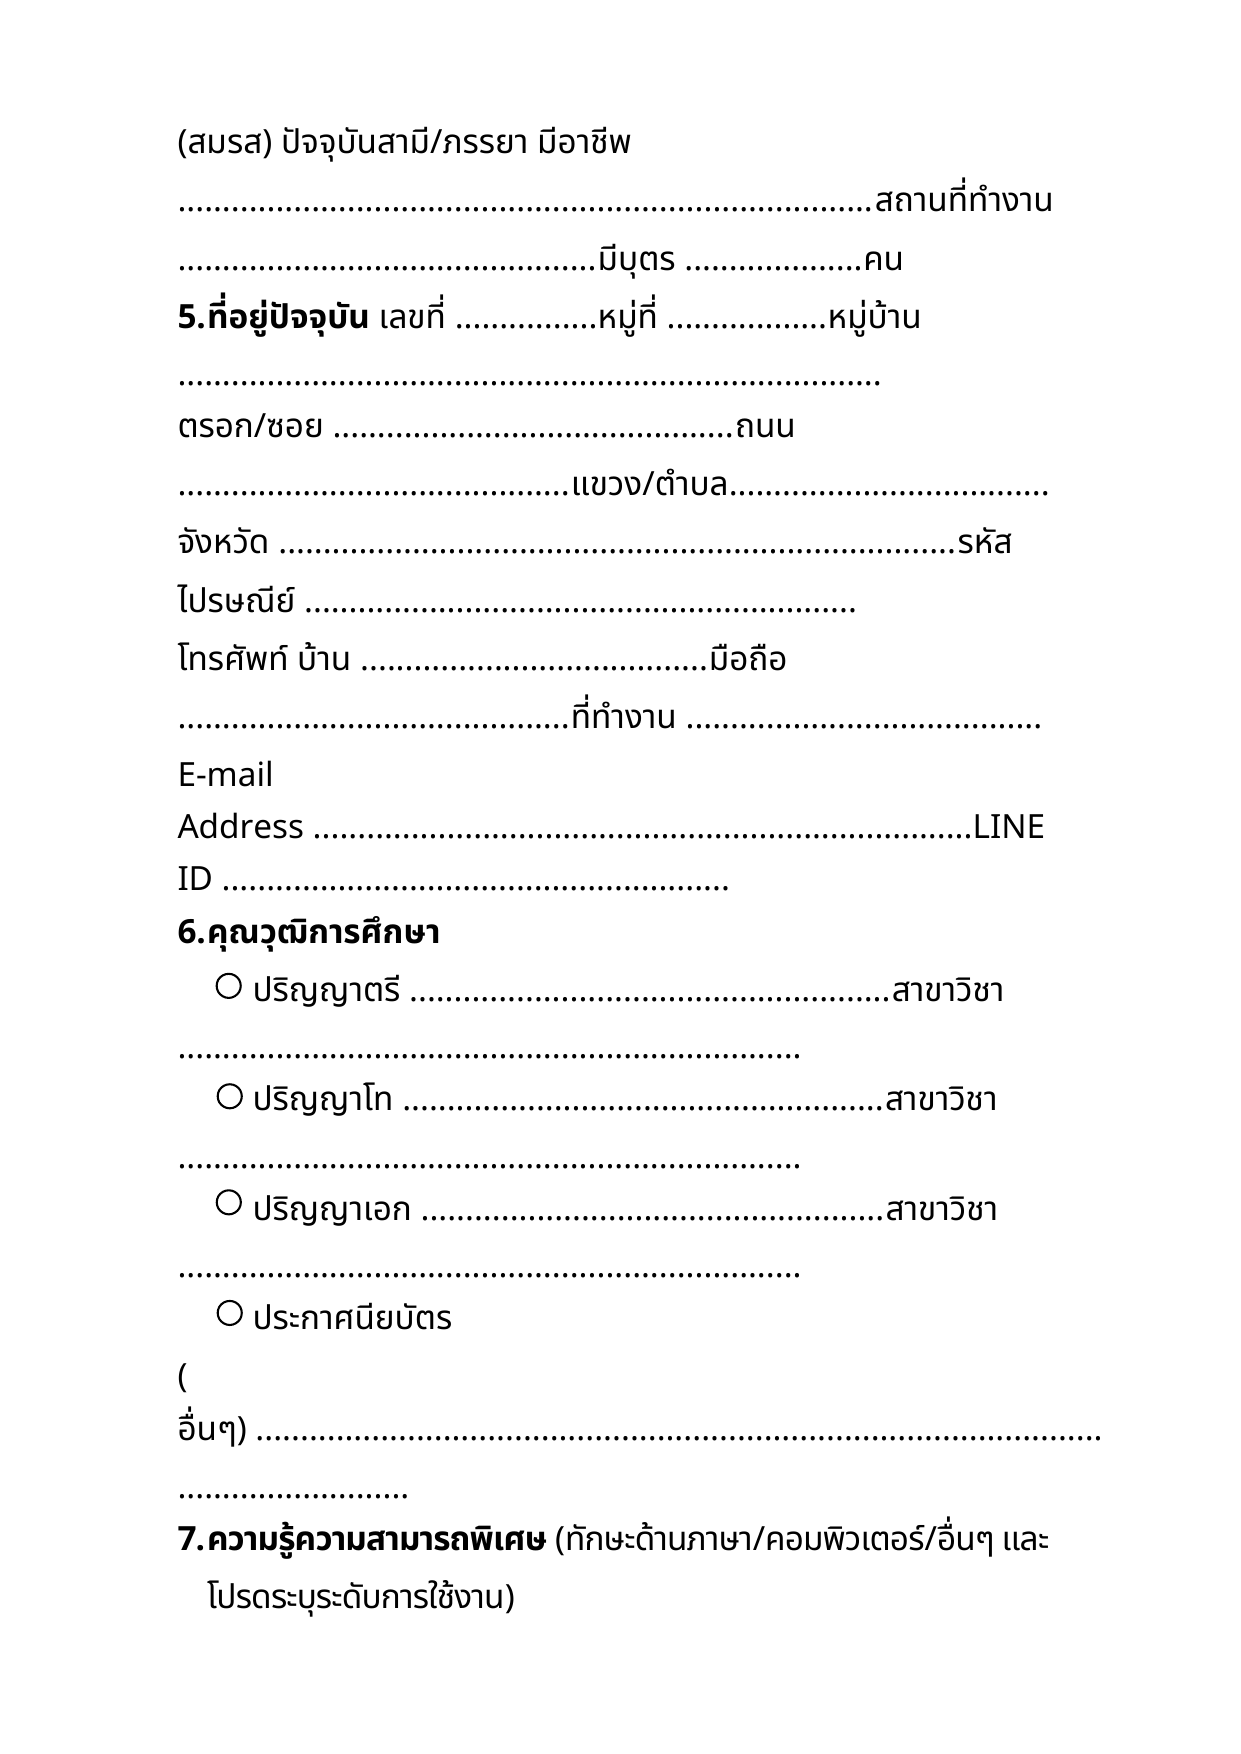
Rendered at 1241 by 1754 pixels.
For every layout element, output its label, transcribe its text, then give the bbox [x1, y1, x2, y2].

list คุณวุฒิการศึกษา [177, 907, 1110, 958]
text E-mail Address ..........................................................................LINE ID ......................................................... [177, 751, 1110, 901]
text ปริญญาเอก ....................................................สาขาวิชา ...................................................................... [177, 1185, 1110, 1287]
text ปริญญาตรี ......................................................สาขาวิชา ...................................................................... [177, 966, 1110, 1068]
list ความรู้ความสามารถพิเศษ (ทักษะด้านภาษา/คอมพิวเตอร์/อื่นๆ และโปรดระบุระดับการใช้งาน) [177, 1515, 1110, 1623]
text (สมรส) ปัจจุบันสามี/ภรรยา มีอาชีพ ..............................................................................สถานที่ทำงาน ...............................................มีบุตร ....................คน [177, 118, 1110, 285]
list ที่อยู่ปัจจุบัน เลขที่ ................หมู่ที่ ..................หมู่บ้าน ............................................................................... [177, 292, 1110, 395]
text ปริญญาโท ......................................................สาขาวิชา ...................................................................... [177, 1075, 1110, 1178]
text โทรศัพท์ บ้าน .......................................มือถือ ............................................ที่ทำงาน ........................................ [177, 634, 1110, 743]
text ตรอก/ซอย .............................................ถนน ............................................แขวง/ตำบล.................................... [177, 402, 1110, 511]
text จังหวัด ............................................................................รหัสไปรษณีย์ .............................................................. [177, 518, 1110, 627]
text ประกาศนียบัตร (อื่นๆ) ......................................................................................................................... [177, 1294, 1110, 1508]
